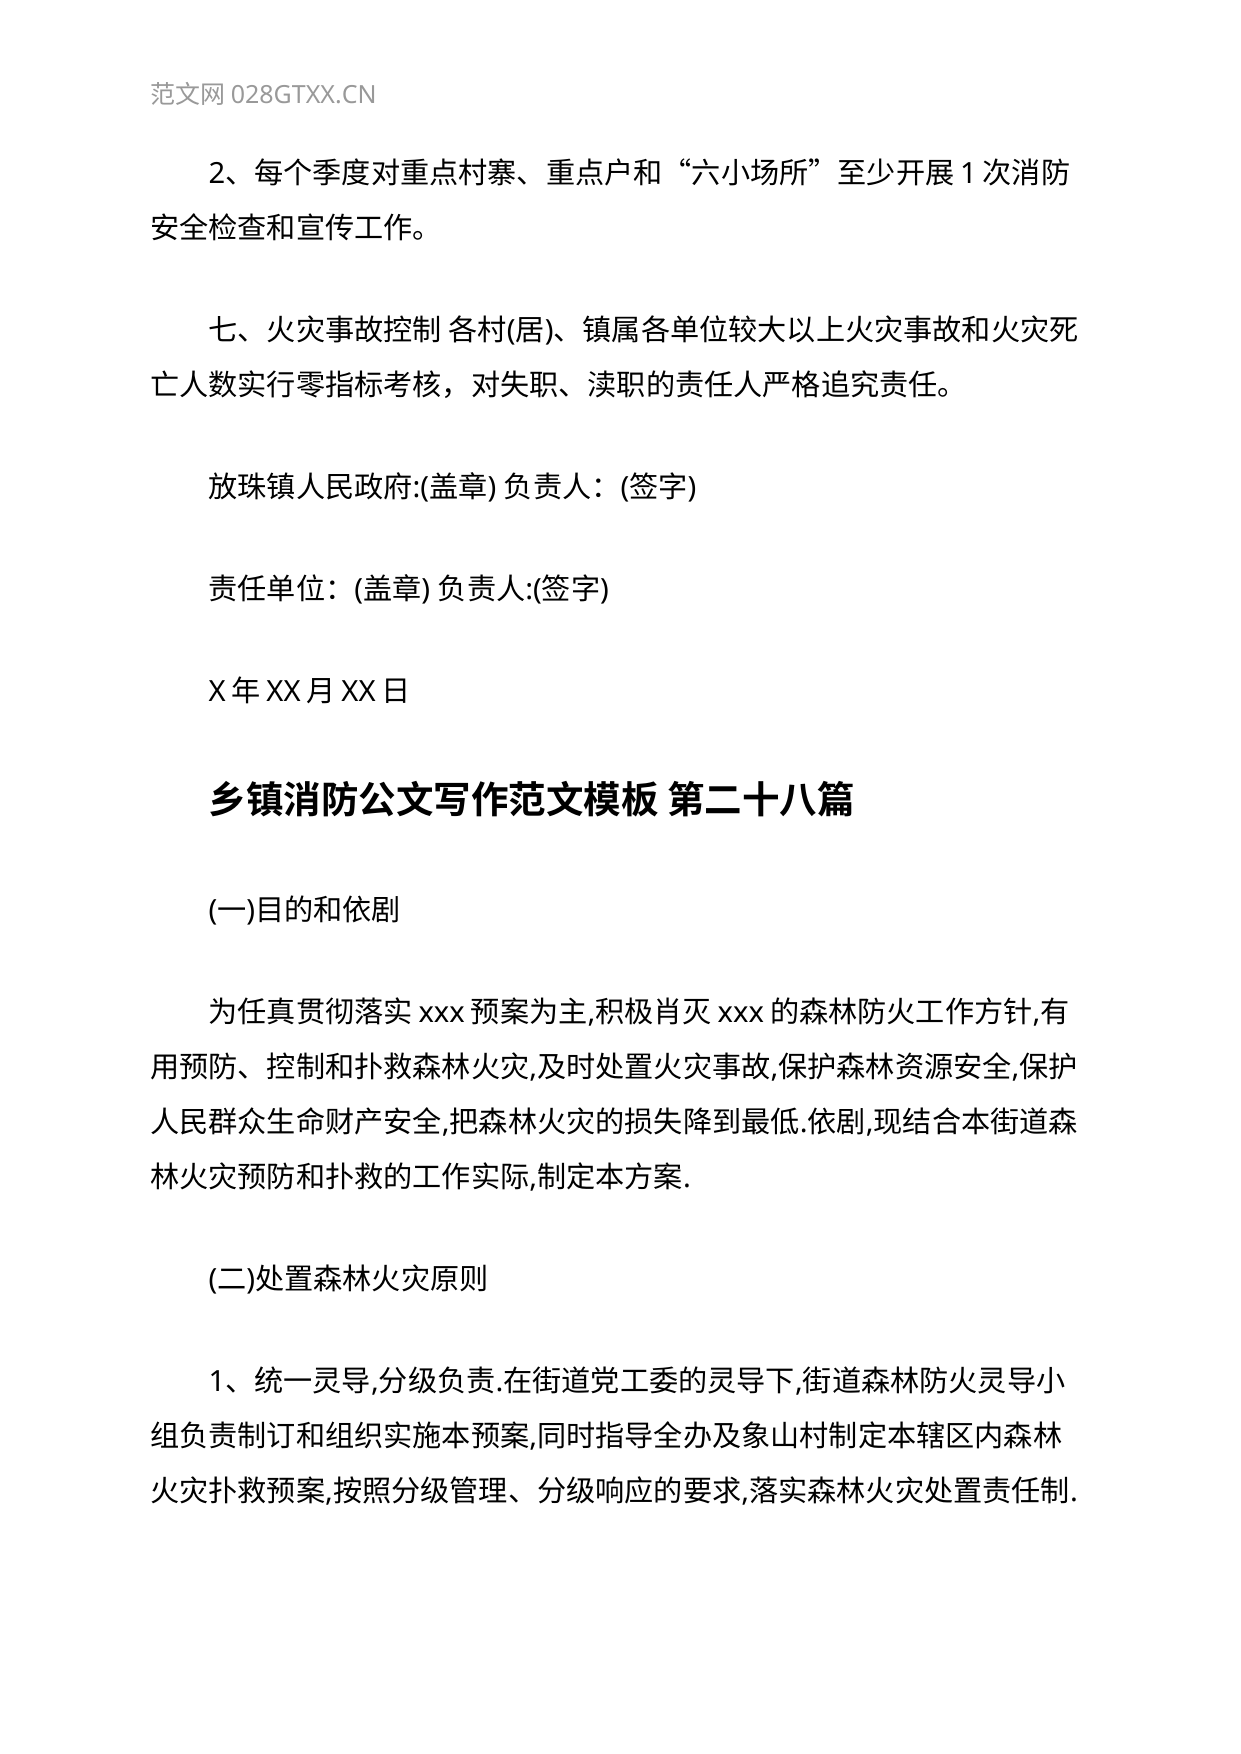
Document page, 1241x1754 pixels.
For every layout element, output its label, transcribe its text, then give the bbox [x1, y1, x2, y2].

text 2、每个季度对重点村寨、重点户和“六小场所”至少开展1次消防安全检查和宣传工作。 [150, 150, 1090, 247]
text 放珠镇人民政府:(盖章) 负责人：(签字) [150, 463, 1090, 506]
text (一)目的和依剧 [150, 887, 1090, 929]
text 为任真贯彻落实xxx预案为主,积极肖灭xxx的森林防火工作方针,有用预防、控制和扑救森林火灾,及时处置火灾事故,保护森林资源安全,保护人民群众生命财产安全,把森林火灾的损失降到最低.依剧,现结合本街道森林火灾预防和扑救的工作实际,制定本方案. [150, 989, 1090, 1196]
text 责任单位：(盖章) 负责人:(签字) [150, 566, 1090, 608]
text X年XX月XX日 [150, 667, 1090, 710]
text 七、火灾事故控制 各村(居)、镇属各单位较大以上火灾事故和火灾死亡人数实行零指标考核，对失职、渎职的责任人严格追究责任。 [150, 307, 1090, 404]
text 乡镇消防公文写作范文模板 第二十八篇 [150, 769, 1090, 824]
text 1、统一灵导,分级负责.在街道党工委的灵导下,街道森林防火灵导小组负责制订和组织实施本预案,同时指导全办及象山村制定本辖区内森林火灾扑救预案,按照分级管理、分级响应的要求,落实森林火灾处置责任制. [150, 1358, 1090, 1510]
text (二)处置森林火灾原则 [150, 1256, 1090, 1298]
